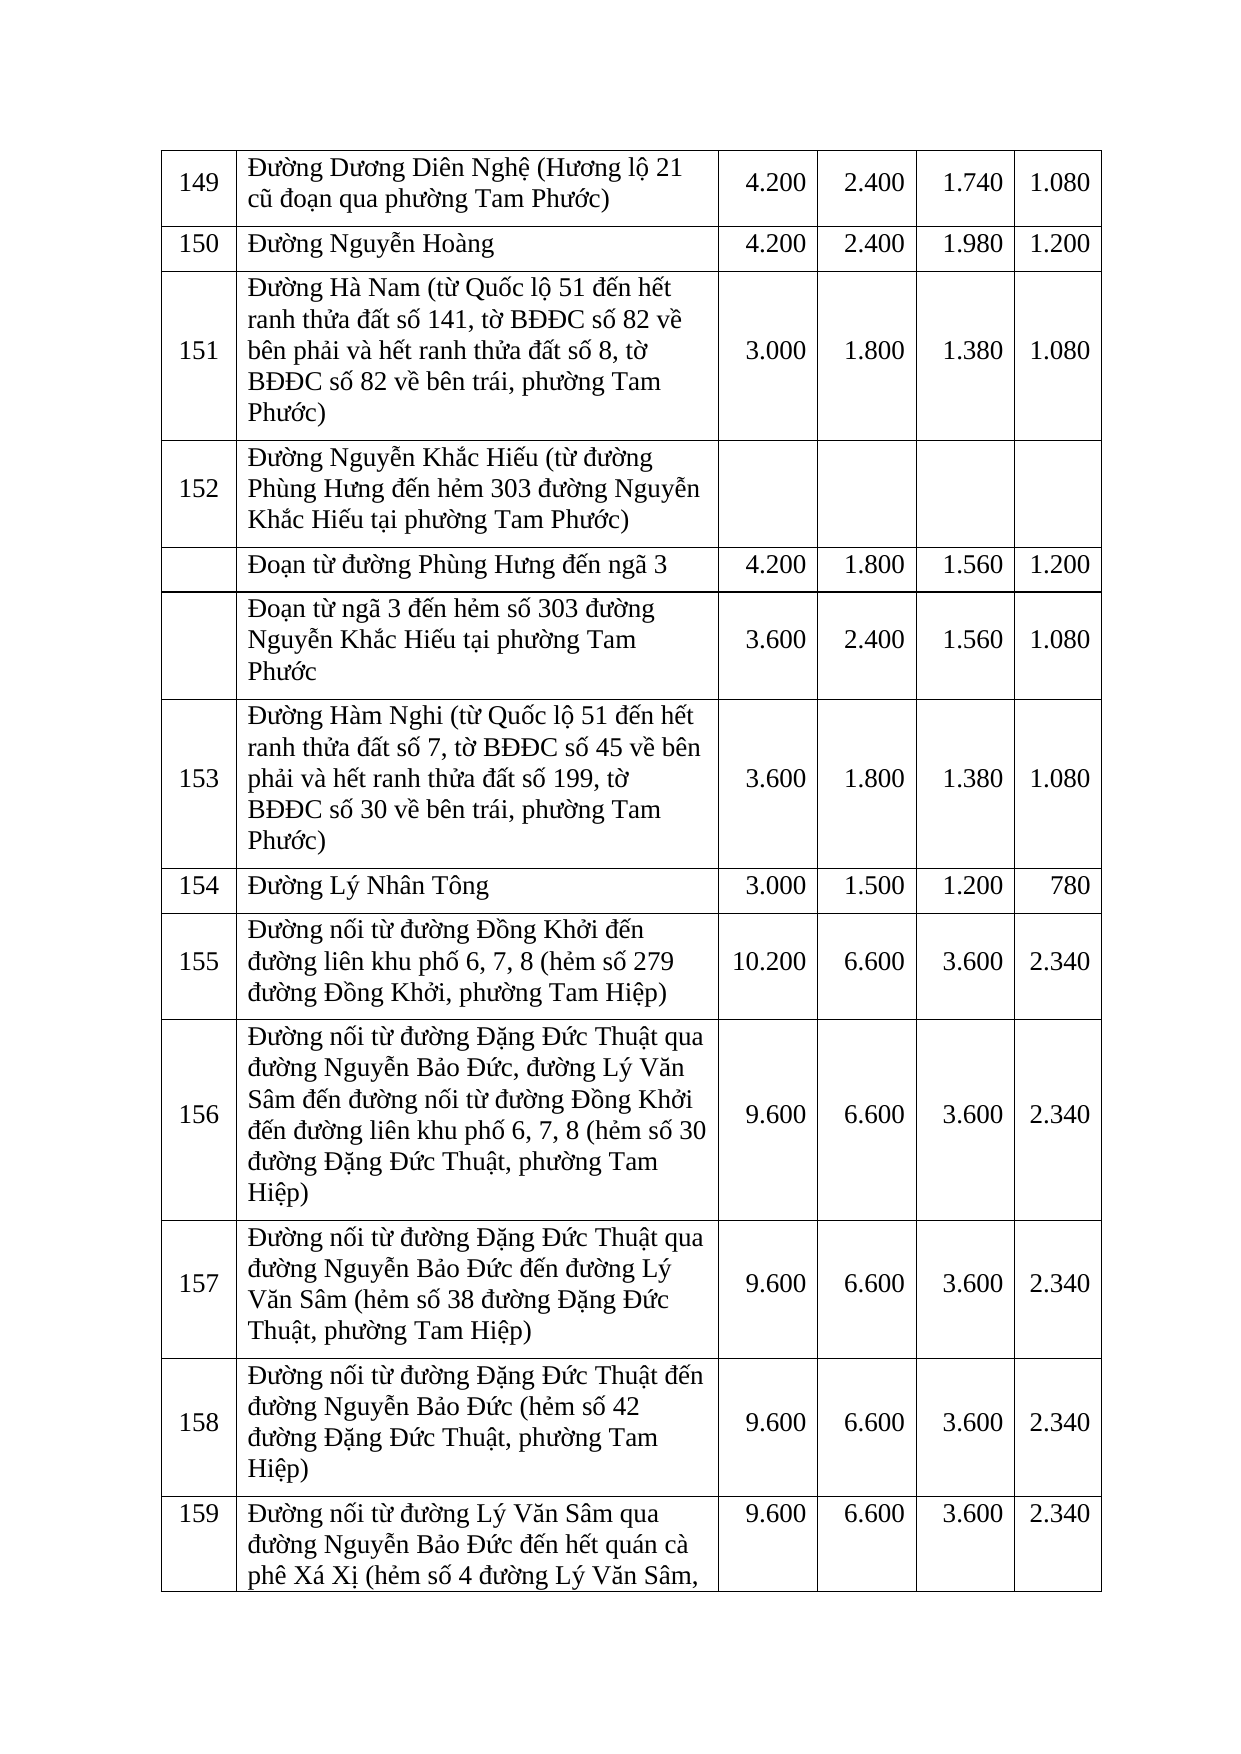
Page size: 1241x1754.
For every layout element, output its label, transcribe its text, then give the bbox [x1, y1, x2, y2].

table_cell 9.600 [719, 1020, 817, 1220]
table_cell 1.080 [1015, 700, 1101, 868]
table_cell 9.600 [719, 1221, 817, 1358]
table_cell 1.800 [818, 272, 916, 440]
table_cell 1.080 [1015, 272, 1101, 440]
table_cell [237, 1497, 718, 1591]
table_cell 1.980 [917, 227, 1014, 271]
table_cell [719, 441, 817, 547]
table_cell 1.200 [1015, 548, 1101, 591]
table_cell 6.600 [818, 914, 916, 1019]
table_cell 156 [162, 1020, 236, 1220]
table_cell 1.200 [1015, 227, 1101, 271]
table_cell [1015, 441, 1101, 547]
table_cell Đường nối từ đường Đặng Đức Thuật qua đường Nguyễn Bảo Đức, đường Lý Văn Sâm đến đường nối từ đường Đồng Khởi đến đường liên khu phố 6, 7, 8 (hẻm số 30 đường Đặng Đức Thuật, phường Tam Hiệp) [237, 1020, 718, 1220]
table_cell 1.080 [1015, 593, 1101, 698]
table_cell 2.340 [1015, 1497, 1101, 1591]
table_cell 3.600 [917, 914, 1014, 1019]
table_cell 3.600 [719, 593, 817, 698]
table_cell 151 [162, 272, 236, 440]
table_cell 149 [162, 151, 236, 226]
table_cell Đoạn từ đường Phùng Hưng đến ngã 3 [237, 548, 718, 591]
table_cell 1.740 [917, 151, 1014, 226]
table_cell Đoạn từ ngã 3 đến hẻm số 303 đường Nguyễn Khắc Hiếu tại phường Tam Phước [237, 593, 718, 698]
table_cell 158 [162, 1359, 236, 1496]
table_cell 2.340 [1015, 914, 1101, 1019]
table_cell 159 [162, 1497, 236, 1591]
table_cell 152 [162, 441, 236, 547]
table_cell 3.600 [917, 1497, 1014, 1591]
table_cell 150 [162, 227, 236, 271]
table_cell Đường Nguyễn Khắc Hiếu (từ đường Phùng Hưng đến hẻm 303 đường Nguyễn Khắc Hiếu tại phường Tam Phước) [237, 441, 718, 547]
table_cell Đường nối từ đường Đặng Đức Thuật qua đường Nguyễn Bảo Đức đến đường Lý Văn Sâm (hẻm số 38 đường Đặng Đức Thuật, phường Tam Hiệp) [237, 1221, 718, 1358]
table_cell 2.340 [1015, 1020, 1101, 1220]
table_cell 4.200 [719, 227, 817, 271]
table_cell 6.600 [818, 1020, 916, 1220]
table_cell Đường nối từ đường Đặng Đức Thuật đến đường Nguyễn Bảo Đức (hẻm số 42 đường Đặng Đức Thuật, phường Tam Hiệp) [237, 1359, 718, 1496]
table_cell 2.400 [818, 593, 916, 698]
table_cell 1.800 [818, 548, 916, 591]
table_cell 1.560 [917, 593, 1014, 698]
table_cell 1.200 [917, 869, 1014, 912]
table_cell 6.600 [818, 1359, 916, 1496]
table_cell 3.600 [917, 1359, 1014, 1496]
table_cell 6.600 [818, 1221, 916, 1358]
table_cell 9.600 [719, 1497, 817, 1591]
table_cell 1.800 [818, 700, 916, 868]
table_cell 3.000 [719, 272, 817, 440]
table_cell 1.380 [917, 272, 1014, 440]
table_cell 6.600 [818, 1497, 916, 1591]
table_cell 2.400 [818, 151, 916, 226]
table_cell Đường nối từ đường Đồng Khởi đến đường liên khu phố 6, 7, 8 (hẻm số 279 đường Đồng Khởi, phường Tam Hiệp) [237, 914, 718, 1019]
table_cell Đường Nguyễn Hoàng [237, 227, 718, 271]
table_cell 1.500 [818, 869, 916, 912]
table_cell 10.200 [719, 914, 817, 1019]
table_cell Đường Lý Nhân Tông [237, 869, 718, 912]
table_cell 157 [162, 1221, 236, 1358]
table_cell 2.400 [818, 227, 916, 271]
table_cell 3.600 [917, 1020, 1014, 1220]
table_cell 9.600 [719, 1359, 817, 1496]
table_cell 4.200 [719, 548, 817, 591]
table_cell 153 [162, 700, 236, 868]
table_cell Đường Dương Diên Nghệ (Hương lộ 21 cũ đoạn qua phường Tam Phước) [237, 151, 718, 226]
table_cell 1.380 [917, 700, 1014, 868]
table_cell [818, 441, 916, 547]
table_cell 3.000 [719, 869, 817, 912]
table_cell 154 [162, 869, 236, 912]
table_cell 780 [1015, 869, 1101, 912]
table_cell 4.200 [719, 151, 817, 226]
table_cell 155 [162, 914, 236, 1019]
table_cell Đường Hà Nam (từ Quốc lộ 51 đến hết ranh thửa đất số 141, tờ BĐĐC số 82 về bên phải và hết ranh thửa đất số 8, tờ BĐĐC số 82 về bên trái, phường Tam Phước) [237, 272, 718, 440]
table_cell 1.560 [917, 548, 1014, 591]
table_cell 1.080 [1015, 151, 1101, 226]
table_cell [162, 593, 236, 698]
table_cell 2.340 [1015, 1359, 1101, 1496]
table_cell 3.600 [719, 700, 817, 868]
table_cell [162, 548, 236, 591]
table_cell 3.600 [917, 1221, 1014, 1358]
table_cell Đường Hàm Nghi (từ Quốc lộ 51 đến hết ranh thửa đất số 7, tờ BĐĐC số 45 về bên phải và hết ranh thửa đất số 199, tờ BĐĐC số 30 về bên trái, phường Tam Phước) [237, 700, 718, 868]
table_cell 2.340 [1015, 1221, 1101, 1358]
table_cell [917, 441, 1014, 547]
